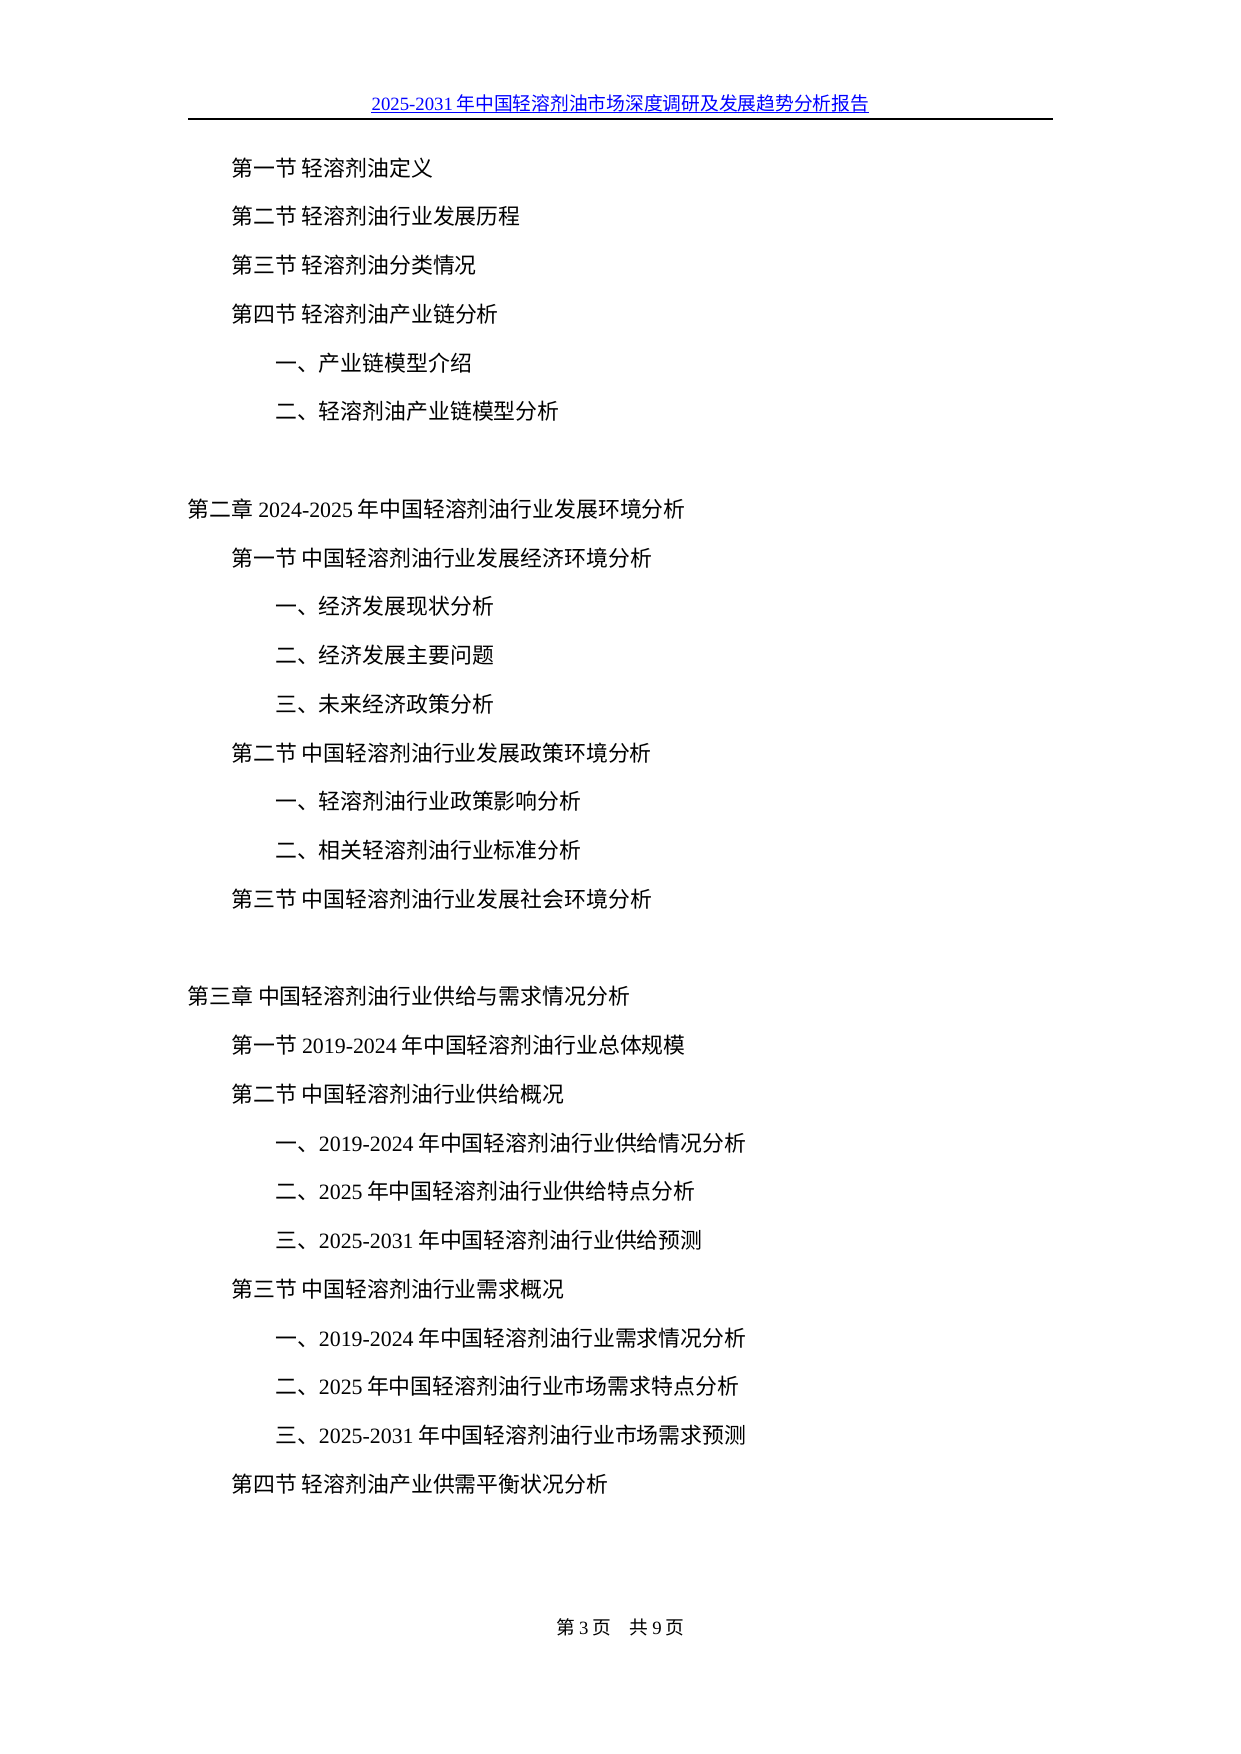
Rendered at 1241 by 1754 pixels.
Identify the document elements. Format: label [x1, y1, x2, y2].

text [187, 150, 1053, 1499]
